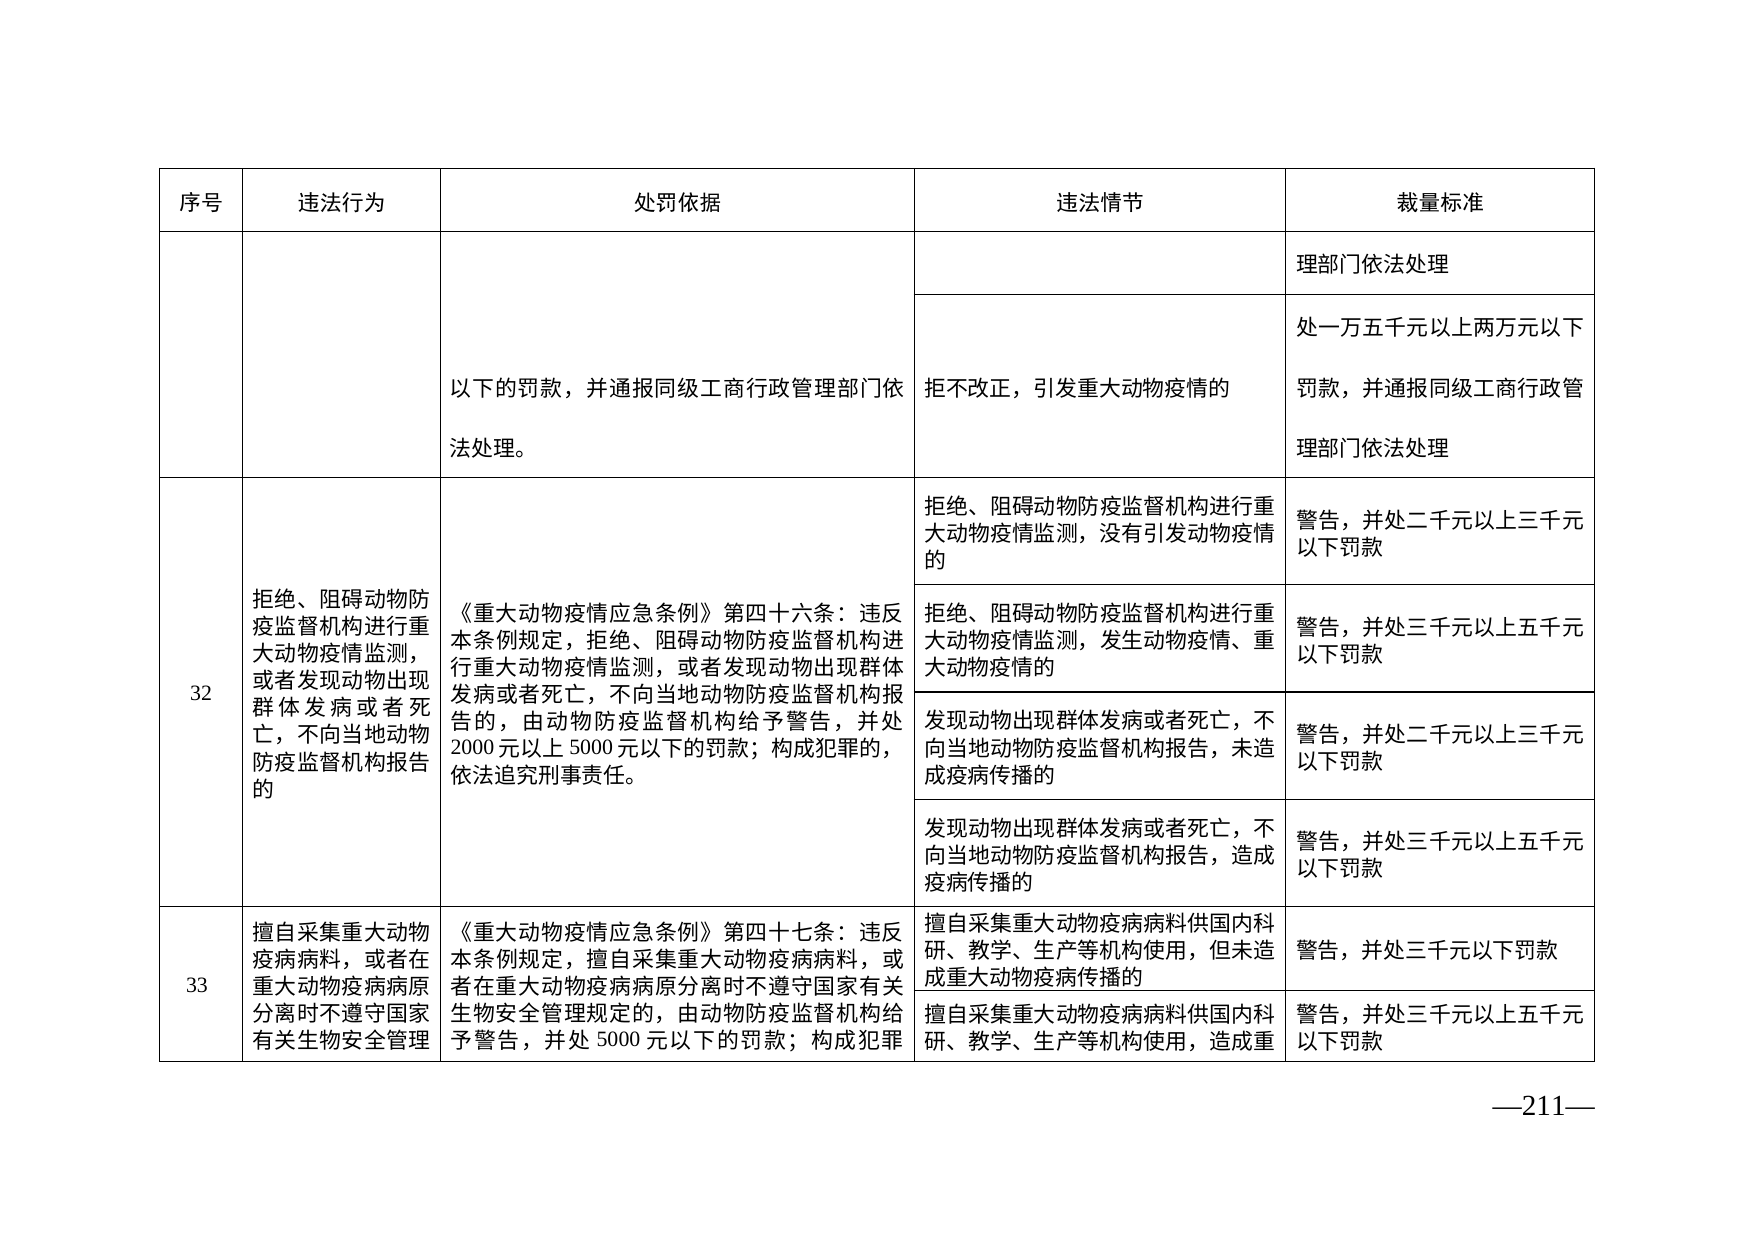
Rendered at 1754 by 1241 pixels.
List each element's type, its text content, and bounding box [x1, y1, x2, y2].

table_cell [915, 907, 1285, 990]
table_header 违法情节 [915, 169, 1285, 231]
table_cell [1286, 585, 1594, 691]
table_header 序号 [160, 169, 242, 231]
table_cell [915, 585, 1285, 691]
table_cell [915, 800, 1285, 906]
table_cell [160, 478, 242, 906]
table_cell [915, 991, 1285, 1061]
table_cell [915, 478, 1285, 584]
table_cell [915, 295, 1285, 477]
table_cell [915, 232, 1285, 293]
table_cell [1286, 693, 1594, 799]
table_header 处罚依据 [441, 169, 914, 231]
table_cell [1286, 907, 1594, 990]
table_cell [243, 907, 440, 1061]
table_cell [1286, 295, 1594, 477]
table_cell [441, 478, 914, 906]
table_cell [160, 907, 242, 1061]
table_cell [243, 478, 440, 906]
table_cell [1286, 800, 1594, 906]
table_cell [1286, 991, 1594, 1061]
table_header 违法行为 [243, 169, 440, 231]
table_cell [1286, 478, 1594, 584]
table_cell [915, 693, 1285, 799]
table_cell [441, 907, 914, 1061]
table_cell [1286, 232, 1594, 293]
table_header 裁量标准 [1286, 169, 1594, 231]
